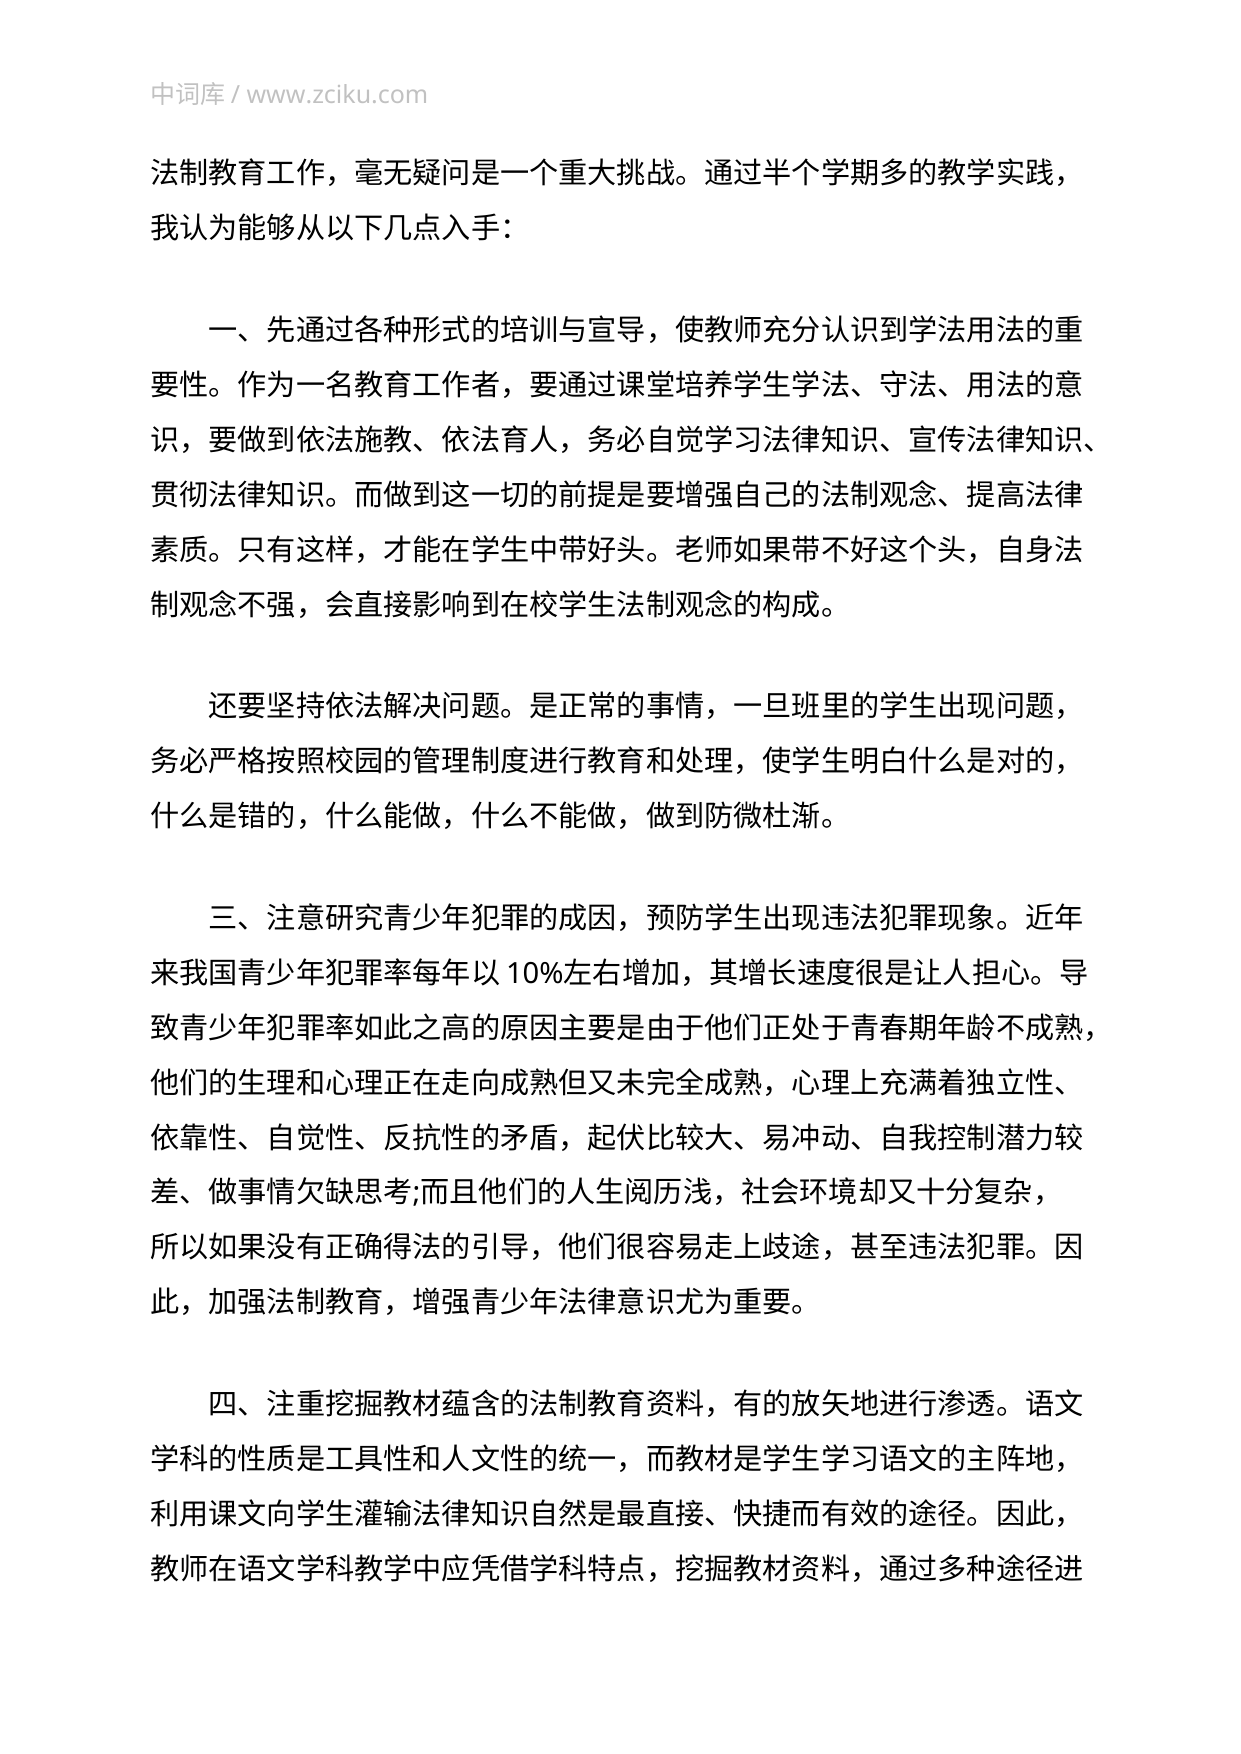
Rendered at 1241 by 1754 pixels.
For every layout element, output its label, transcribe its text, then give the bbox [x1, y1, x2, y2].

text 还要坚持依法解决问题。是正常的事情，一旦班里的学生出现问题，务必严格按照校园的管理制度进行教育和处理，使学生明白什么是对的，什么是错的，什么能做，什么不能做，做到防微杜渐。 [150, 683, 1090, 835]
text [150, 1381, 1090, 1588]
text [150, 150, 1090, 247]
text 一、先通过各种形式的培训与宣导，使教师充分认识到学法用法的重要性。作为一名教育工作者，要通过课堂培养学生学法、守法、用法的意识，要做到依法施教、依法育人，务必自觉学习法律知识、宣传法律知识、贯彻法律知识。而做到这一切的前提是要增强自己的法制观念、提高法律素质。只有这样，才能在学生中带好头。老师如果带不好这个头，自身法制观念不强，会直接影响到在校学生法制观念的构成。 [150, 307, 1090, 623]
text 三、注意研究青少年犯罪的成因，预防学生出现违法犯罪现象。近年来我国青少年犯罪率每年以10%左右增加，其增长速度很是让人担心。导致青少年犯罪率如此之高的原因主要是由于他们正处于青春期年龄不成熟，他们的生理和心理正在走向成熟但又未完全成熟，心理上充满着独立性、依靠性、自觉性、反抗性的矛盾，起伏比较大、易冲动、自我控制潜力较差、做事情欠缺思考;而且他们的人生阅历浅，社会环境却又十分复杂，所以如果没有正确得法的引导，他们很容易走上歧途，甚至违法犯罪。因此，加强法制教育，增强青少年法律意识尤为重要。 [150, 894, 1090, 1321]
